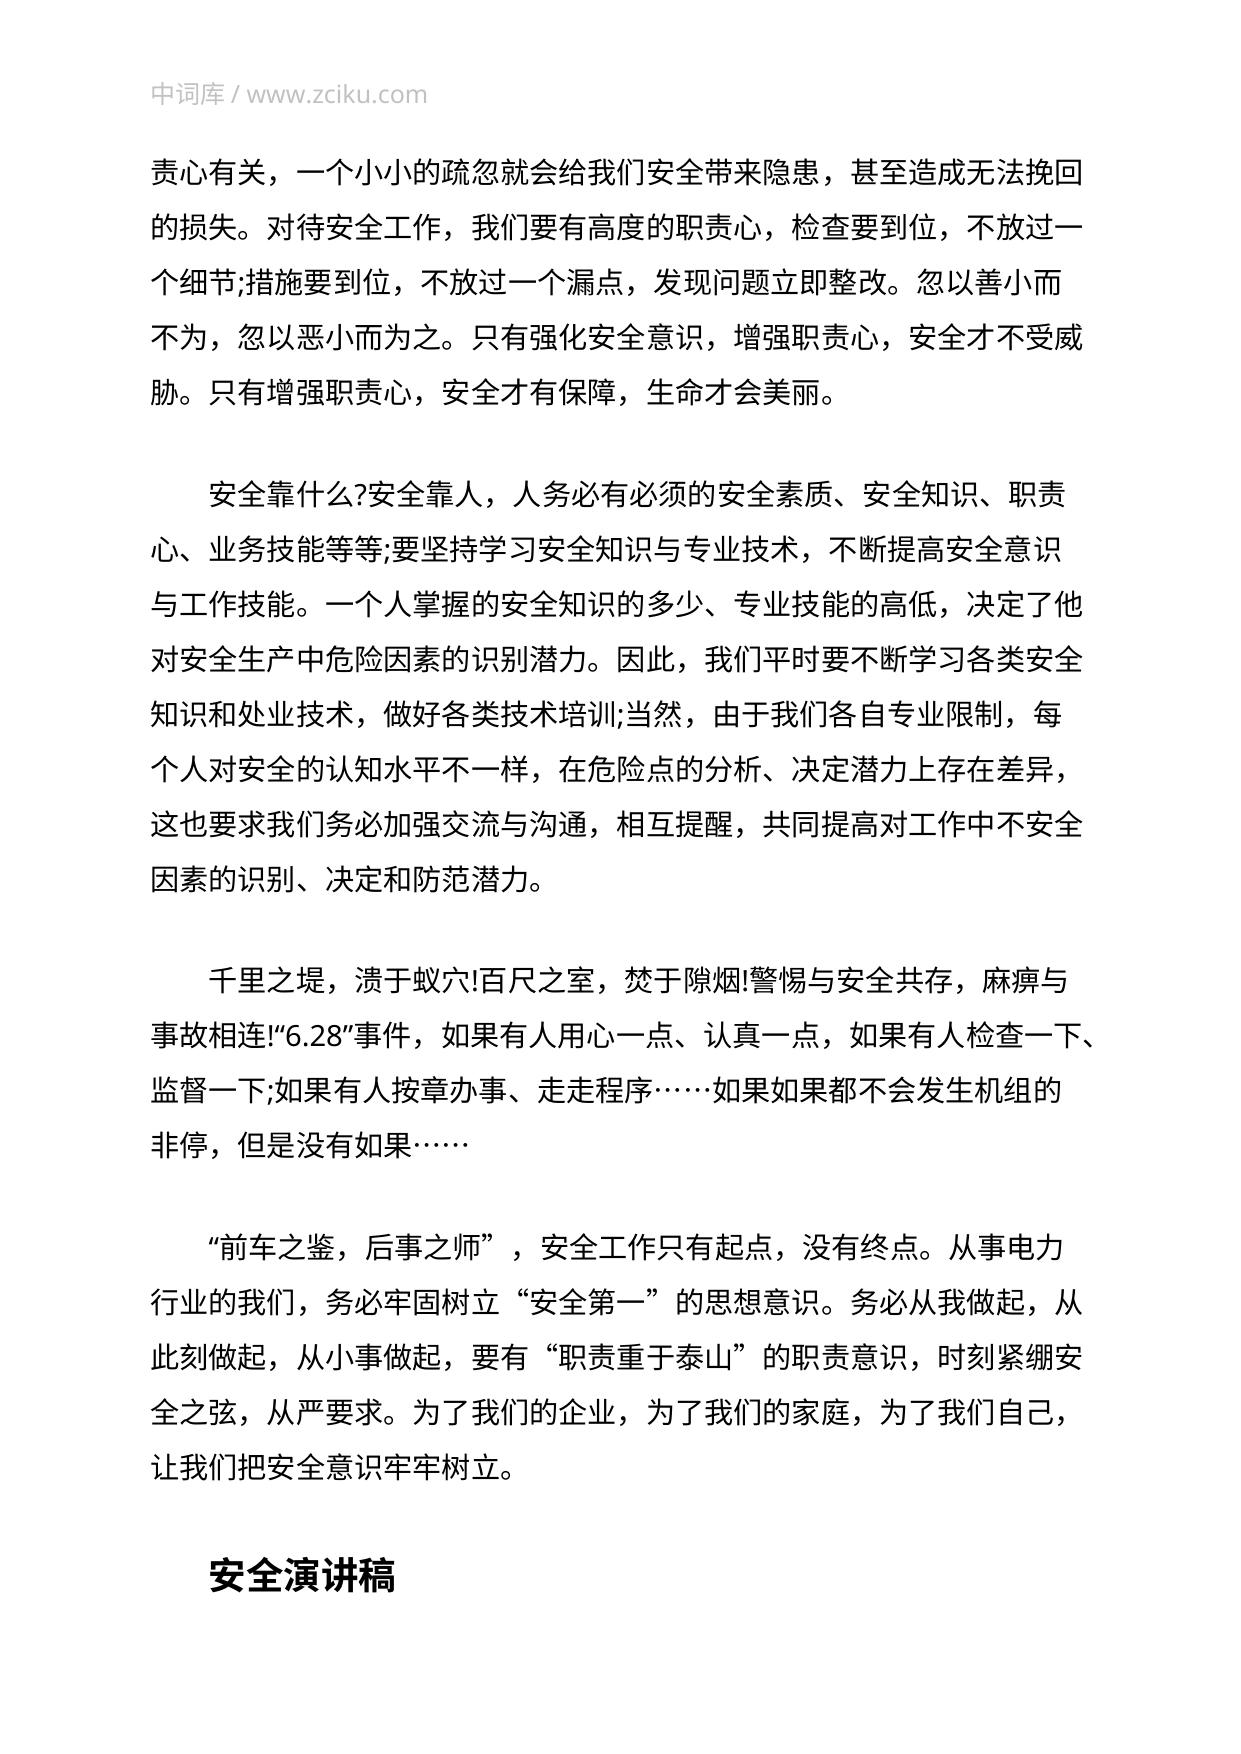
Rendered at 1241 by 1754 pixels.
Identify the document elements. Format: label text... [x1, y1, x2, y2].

text 安全靠什么?安全靠人，人务必有必须的安全素质、安全知识、职责心、业务技能等等;要坚持学习安全知识与专业技术，不断提高安全意识与工作技能。一个人掌握的安全知识的多少、专业技能的高低，决定了他对安全生产中危险因素的识别潜力。因此，我们平时要不断学习各类安全知识和处业技术，做好各类技术培训;当然，由于我们各自专业限制，每个人对安全的认知水平不一样，在危险点的分析、决定潜力上存在差异，这也要求我们务必加强交流与沟通，相互提醒，共同提高对工作中不安全因素的识别、决定和防范潜力。 [150, 471, 1090, 898]
text 安全演讲稿 [150, 1546, 1090, 1600]
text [150, 150, 1090, 412]
text “前车之鉴，后事之师”，安全工作只有起点，没有终点。从事电力行业的我们，务必牢固树立“安全第一”的思想意识。务必从我做起，从此刻做起，从小事做起，要有“职责重于泰山”的职责意识，时刻紧绷安全之弦，从严要求。为了我们的企业，为了我们的家庭，为了我们自己，让我们把安全意识牢牢树立。 [150, 1224, 1090, 1487]
text 千里之堤，溃于蚁穴!百尺之室，焚于隙烟!警惕与安全共存，麻痹与事故相连!“6.28”事件，如果有人用心一点、认真一点，如果有人检查一下、监督一下;如果有人按章办事、走走程序……如果如果都不会发生机组的非停，但是没有如果…… [150, 958, 1090, 1165]
